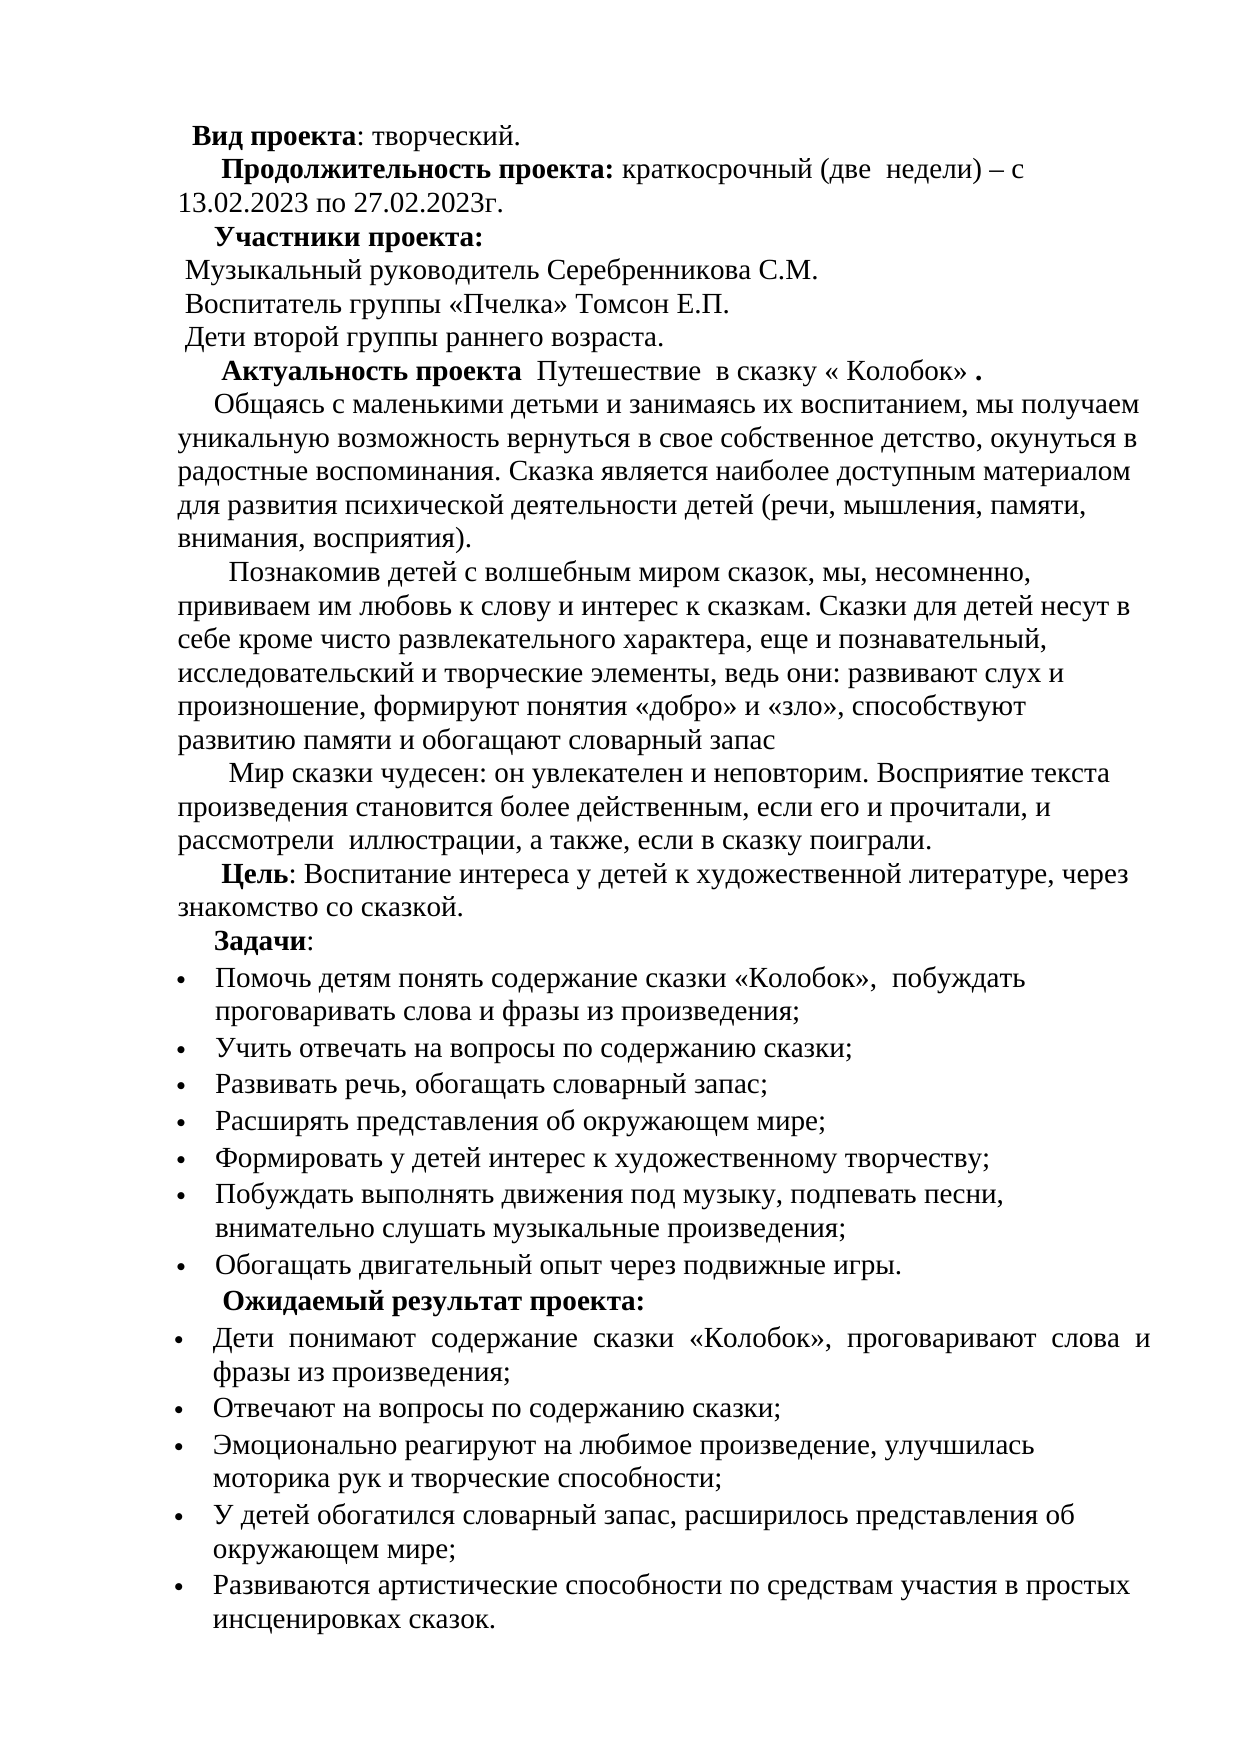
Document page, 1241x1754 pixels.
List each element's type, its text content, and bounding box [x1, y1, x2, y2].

list Учить отвечать на вопросы по содержанию сказки; [177, 1030, 1152, 1063]
text Актуальность проекта Путешествие в сказку « Колобок» . [177, 353, 1152, 386]
text Ожидаемый результат проекта: [215, 1283, 1152, 1317]
text Участники проекта: [177, 219, 1152, 252]
text Вид проекта: творческий. [177, 118, 1152, 152]
list Эмоционально реагируют на любимое произведение, улучшилась моторика рук и творческие способности; [175, 1427, 1152, 1494]
text Воспитатель группы «Пчелка» Томсон Е.П. [177, 286, 1152, 319]
list Дети понимают содержание сказки «Колобок», проговаривают слова и фразы из произведения; [175, 1320, 1152, 1387]
list У детей обогатился словарный запас, расширилось представления об окружающем мире; [175, 1497, 1152, 1564]
text Продолжительность проекта: краткосрочный (две недели) – с 13.02.2023 по 27.02.2023г. [177, 152, 1152, 219]
text Общаясь с маленькими детьми и занимаясь их воспитанием, мы получаем уникальную возможность вернуться в свое собственное детство, окунуться в радостные воспоминания. Сказка является наиболее доступным материалом для развития психической деятельности детей (речи, мышления, памяти, внимания, восприятия). [177, 386, 1152, 554]
text Музыкальный руководитель Серебренникова С.М. [177, 252, 1152, 286]
list Побуждать выполнять движения под музыку, подпевать песни, внимательно слушать музыкальные произведения; [177, 1177, 1152, 1244]
list Формировать у детей интерес к художественному творчеству; [177, 1140, 1152, 1173]
list Помочь детям понять содержание сказки «Колобок», побуждать проговаривать слова и фразы из произведения; [177, 960, 1152, 1027]
list Развиваются артистические способности по средствам участия в простых инсценировках сказок. [175, 1567, 1152, 1634]
text Задачи: [177, 923, 1152, 957]
list Развивать речь, обогащать словарный запас; [177, 1067, 1152, 1100]
list Обогащать двигательный опыт через подвижные игры. [177, 1247, 1152, 1280]
text Дети второй группы раннего возраста. [177, 319, 1152, 353]
list Отвечают на вопросы по содержанию сказки; [175, 1390, 1152, 1424]
text Мир сказки чудесен: он увлекателен и неповторим. Восприятие текста произведения становится более действенным, если его и прочитали, и рассмотрели иллюстрации, а также, если в сказку поиграли. [177, 755, 1152, 856]
list Расширять представления об окружающем мире; [177, 1103, 1152, 1137]
text Познакомив детей с волшебным миром сказок, мы, несомненно, прививаем им любовь к слову и интерес к сказкам. Сказки для детей несут в себе кроме чисто развлекательного характера, еще и познавательный, исследовательский и творческие элементы, ведь они: развивают слух и произношение, формируют понятия «добро» и «зло», способствуют развитию памяти и обогащают словарный запас [177, 554, 1152, 755]
text Цель: Воспитание интереса у детей к художественной литературе, через знакомство со сказкой. [177, 856, 1152, 923]
